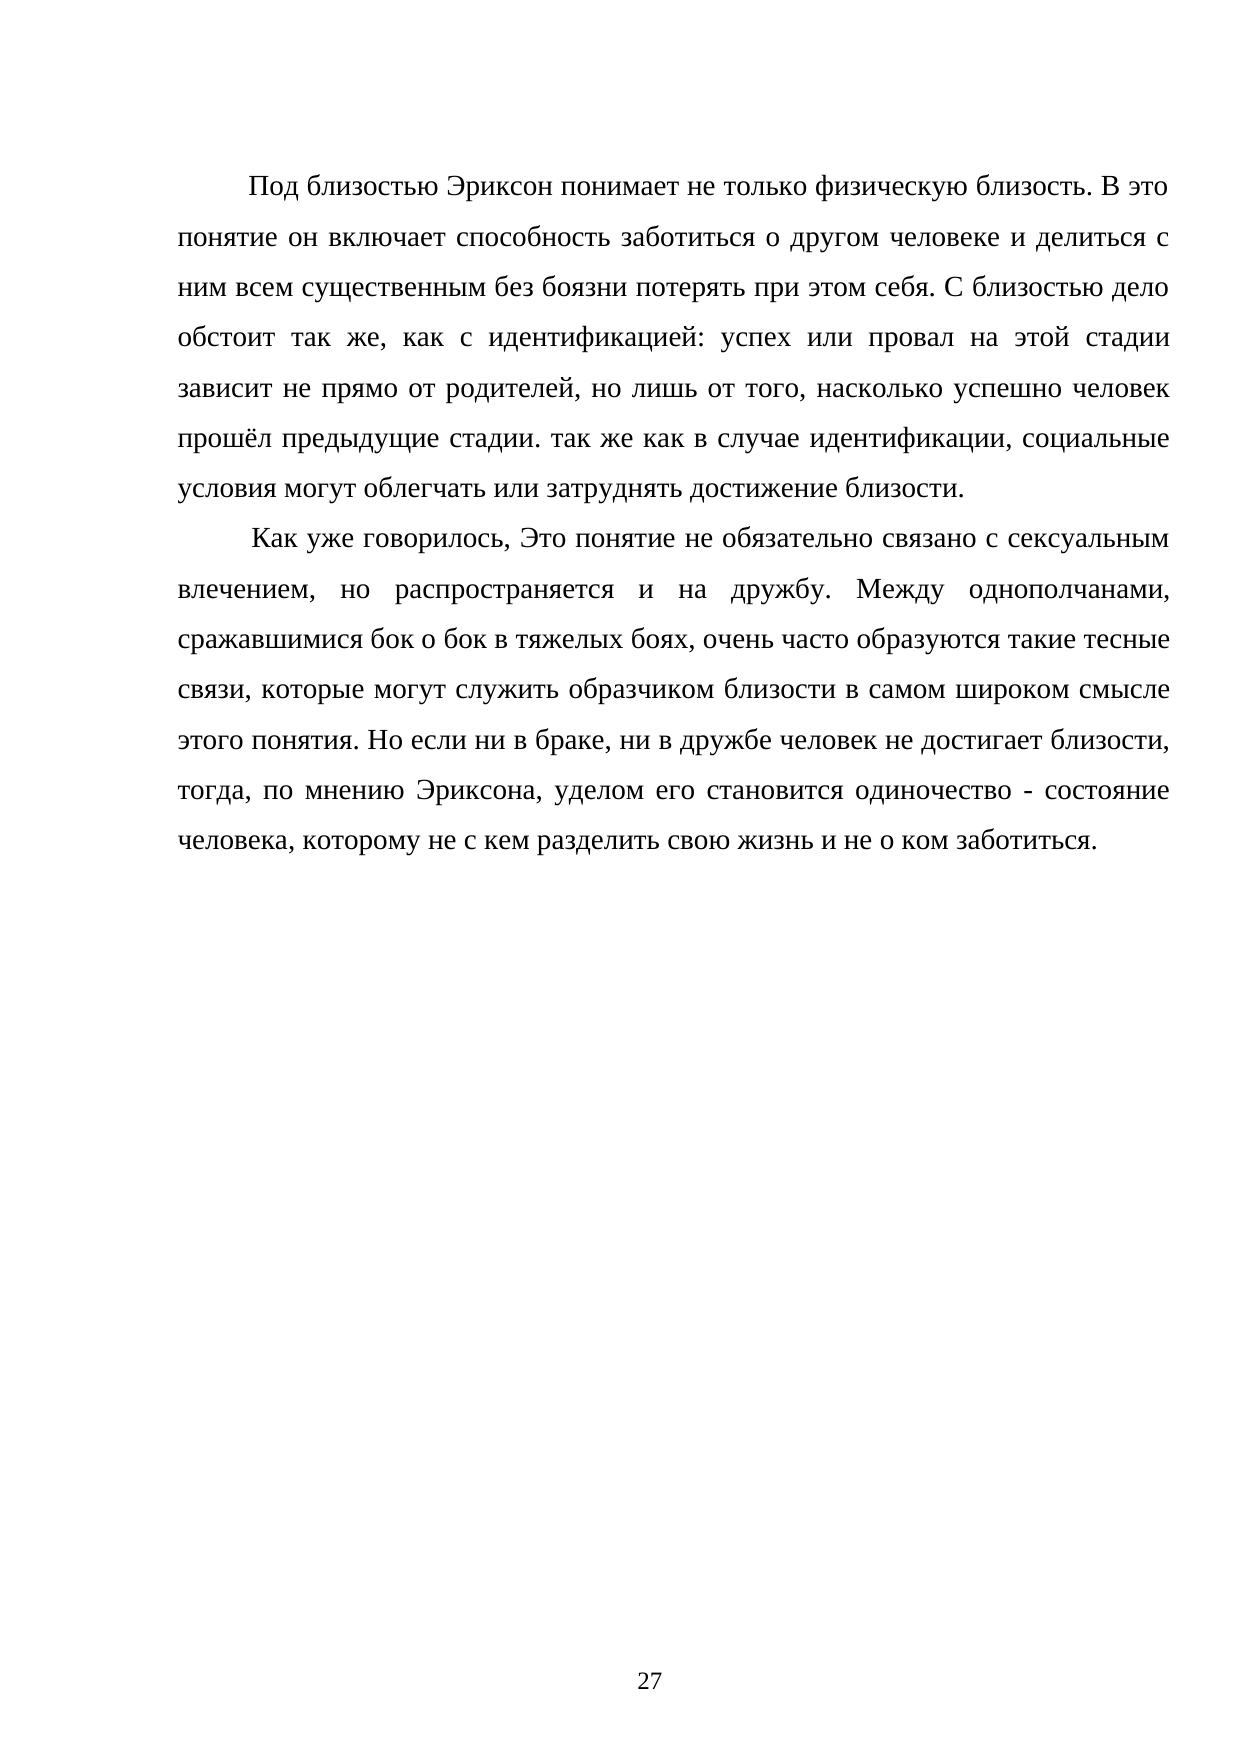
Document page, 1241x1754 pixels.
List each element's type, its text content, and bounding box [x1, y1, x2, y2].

text Как уже говорилось, Это понятие не обязательно связано с сексуальным влечением, но распространяется и на дружбу. Между однополчанами, сражавшимися бок о бок в тяжелых боях, очень часто образуются такие тесные связи, которые могут служить образчиком близости в самом широком смысле этого понятия. Но если ни в браке, ни в дружбе человек не достигает близости, тогда, по мнению Эриксона, уделом его становится одиночество - состояние человека, которому не с кем разделить свою жизнь и не о ком заботиться. [177, 521, 1171, 856]
text Под близостью Эриксон понимает не только физическую близость. В это понятие он включает способность заботиться о другом человеке и делиться с ним всем существенным без боязни потерять при этом себя. С близостью дело обстоит так же, как с идентификацией: успех или провал на этой стадии зависит не прямо от родителей, но лишь от того, насколько успешно человек прошёл предыдущие стадии. так же как в случае идентификации, социальные условия могут облегчать или затруднять достижение близости. [177, 168, 1171, 504]
